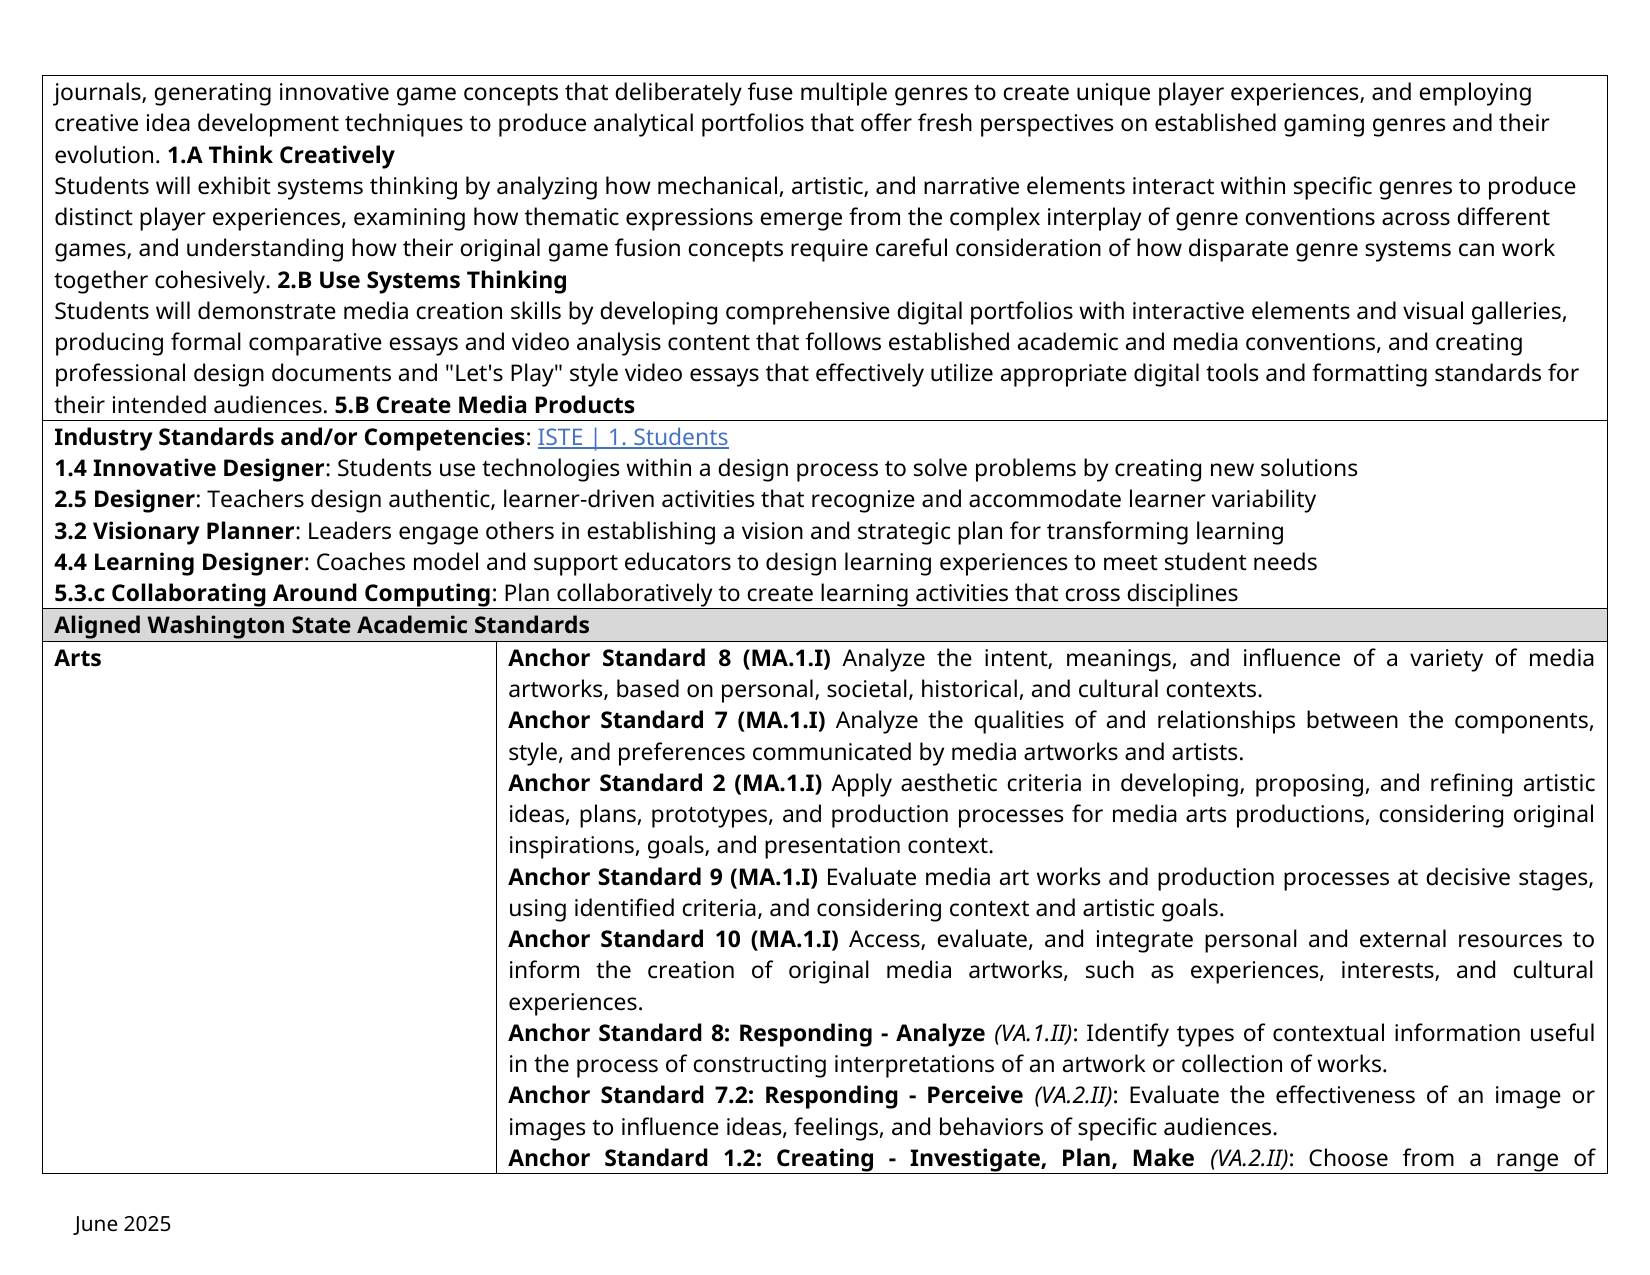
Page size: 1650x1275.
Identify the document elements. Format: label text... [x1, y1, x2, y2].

table_cell Industry Standards and/or Competencies: ISTE | 1. Students 1.4 Innovative Designer: Students use technologies within a design process to solve problems by creating new solutions 2.5 Designer: Teachers design authentic, learner-driven activities that recognize and accommodate learner variability 3.2 Visionary Planner: Leaders engage others in establishing a vision and strategic plan for transforming learning 4.4 Learning Designer: Coaches model and support educators to design learning experiences to meet student needs 5.3.c Collaborating Around Computing: Plan collaboratively to create learning activities that cross disciplines [43, 421, 1607, 608]
table_cell Aligned Washington State Academic Standards [43, 609, 1607, 641]
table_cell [43, 76, 1607, 420]
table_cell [497, 642, 1607, 1173]
table_cell Arts [43, 642, 496, 1173]
